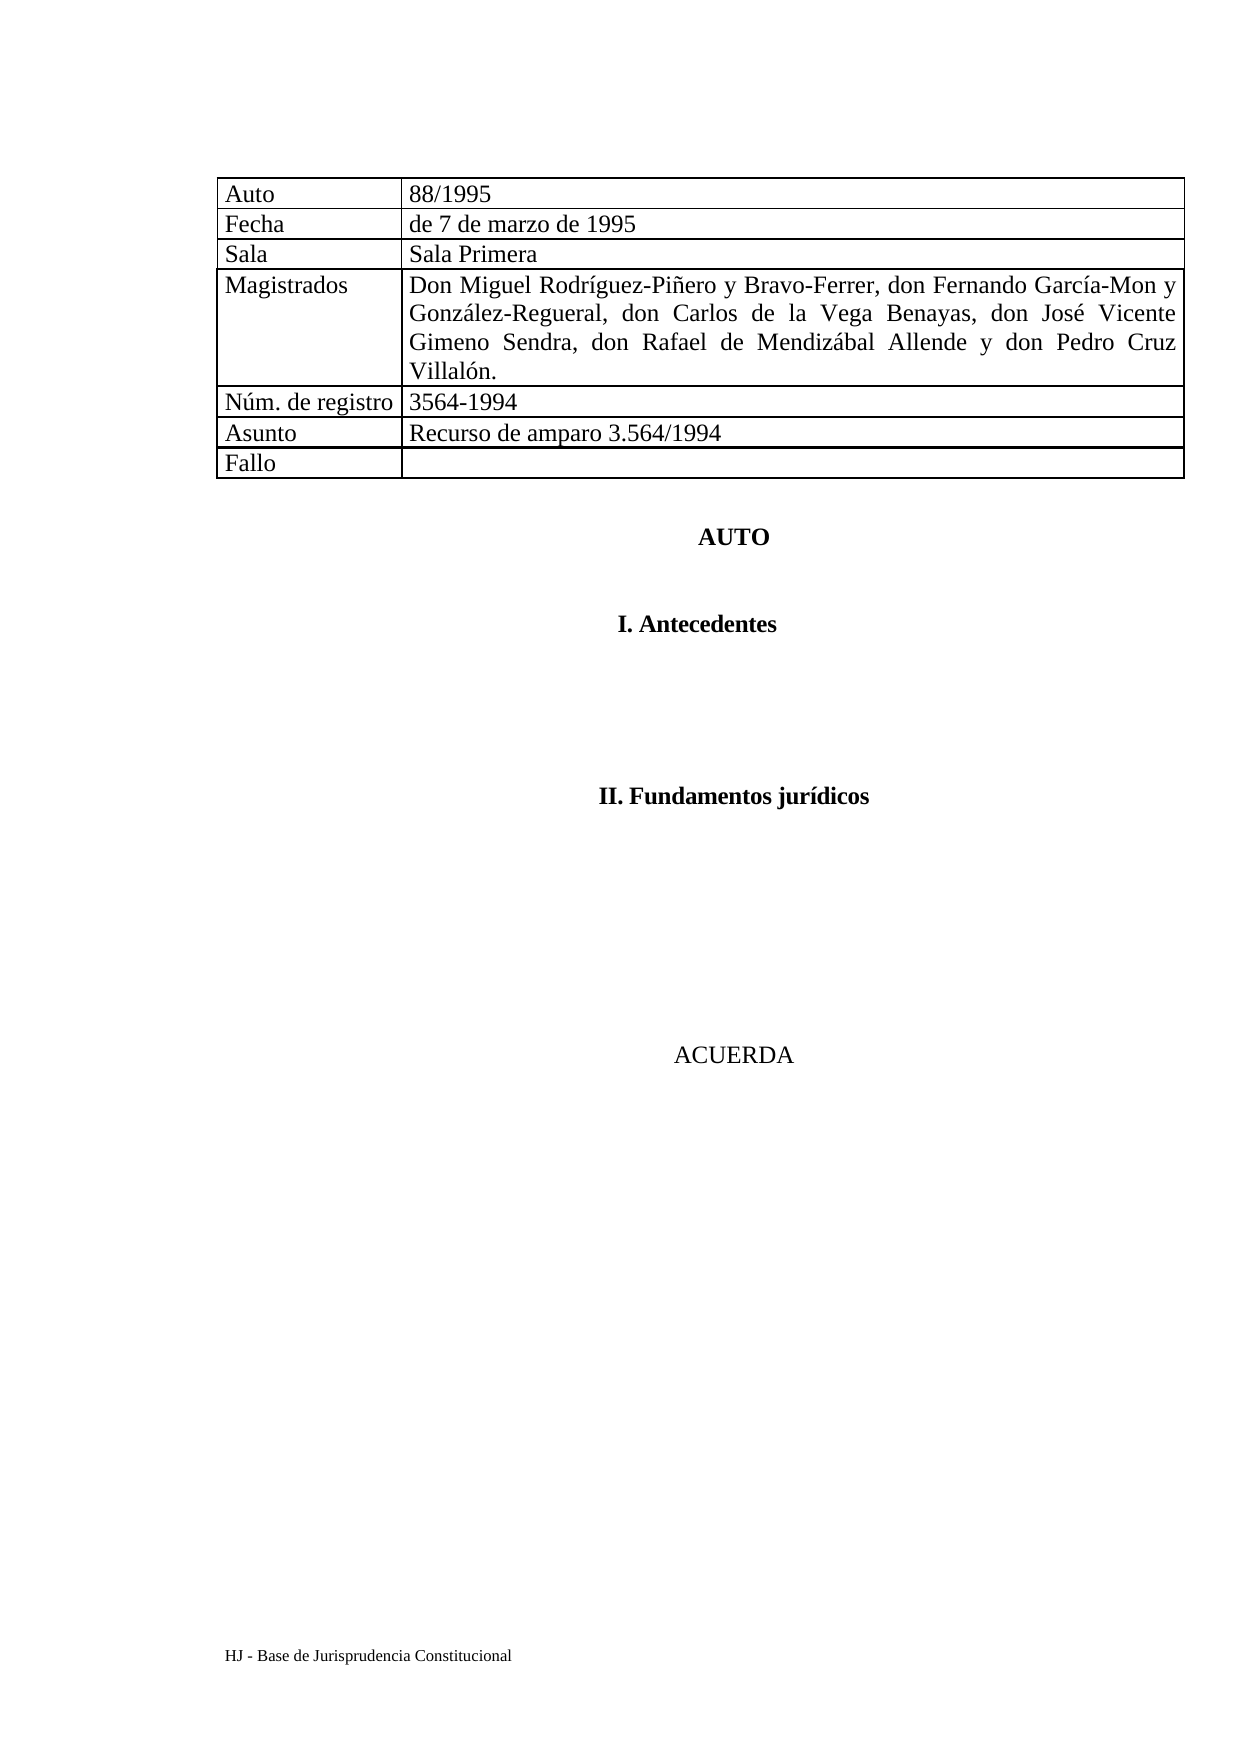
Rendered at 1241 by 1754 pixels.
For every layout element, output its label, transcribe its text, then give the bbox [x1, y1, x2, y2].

text AUTO [224, 522, 1169, 551]
table_cell Fallo [218, 449, 401, 477]
table_header 88/1995 [402, 179, 1184, 207]
table_cell Sala [218, 240, 401, 268]
table_cell Asunto [218, 418, 401, 446]
table_header Auto [218, 179, 401, 207]
table_cell Recurso de amparo 3.564/1994 [403, 418, 1183, 446]
table_cell Núm. de registro [218, 387, 401, 416]
table_cell Magistrados [218, 270, 401, 385]
table_cell Sala Primera [402, 240, 1184, 268]
text I. Antecedentes [224, 609, 1169, 637]
table_cell Fecha [218, 209, 401, 238]
subtitle II. Fundamentos jurídicos [224, 781, 1169, 810]
table_cell 3564-1994 [403, 387, 1183, 416]
table_cell [403, 449, 1183, 477]
text ACUERDA [224, 1040, 1169, 1069]
table_cell de 7 de marzo de 1995 [402, 209, 1184, 238]
table_cell Don Miguel Rodríguez-Piñero y Bravo-Ferrer, don Fernando García-Mon y González-Regueral, don Carlos de la Vega Benayas, don José Vicente Gimeno Sendra, don Rafael de Mendizábal Allende y don Pedro Cruz Villalón. [403, 270, 1183, 385]
